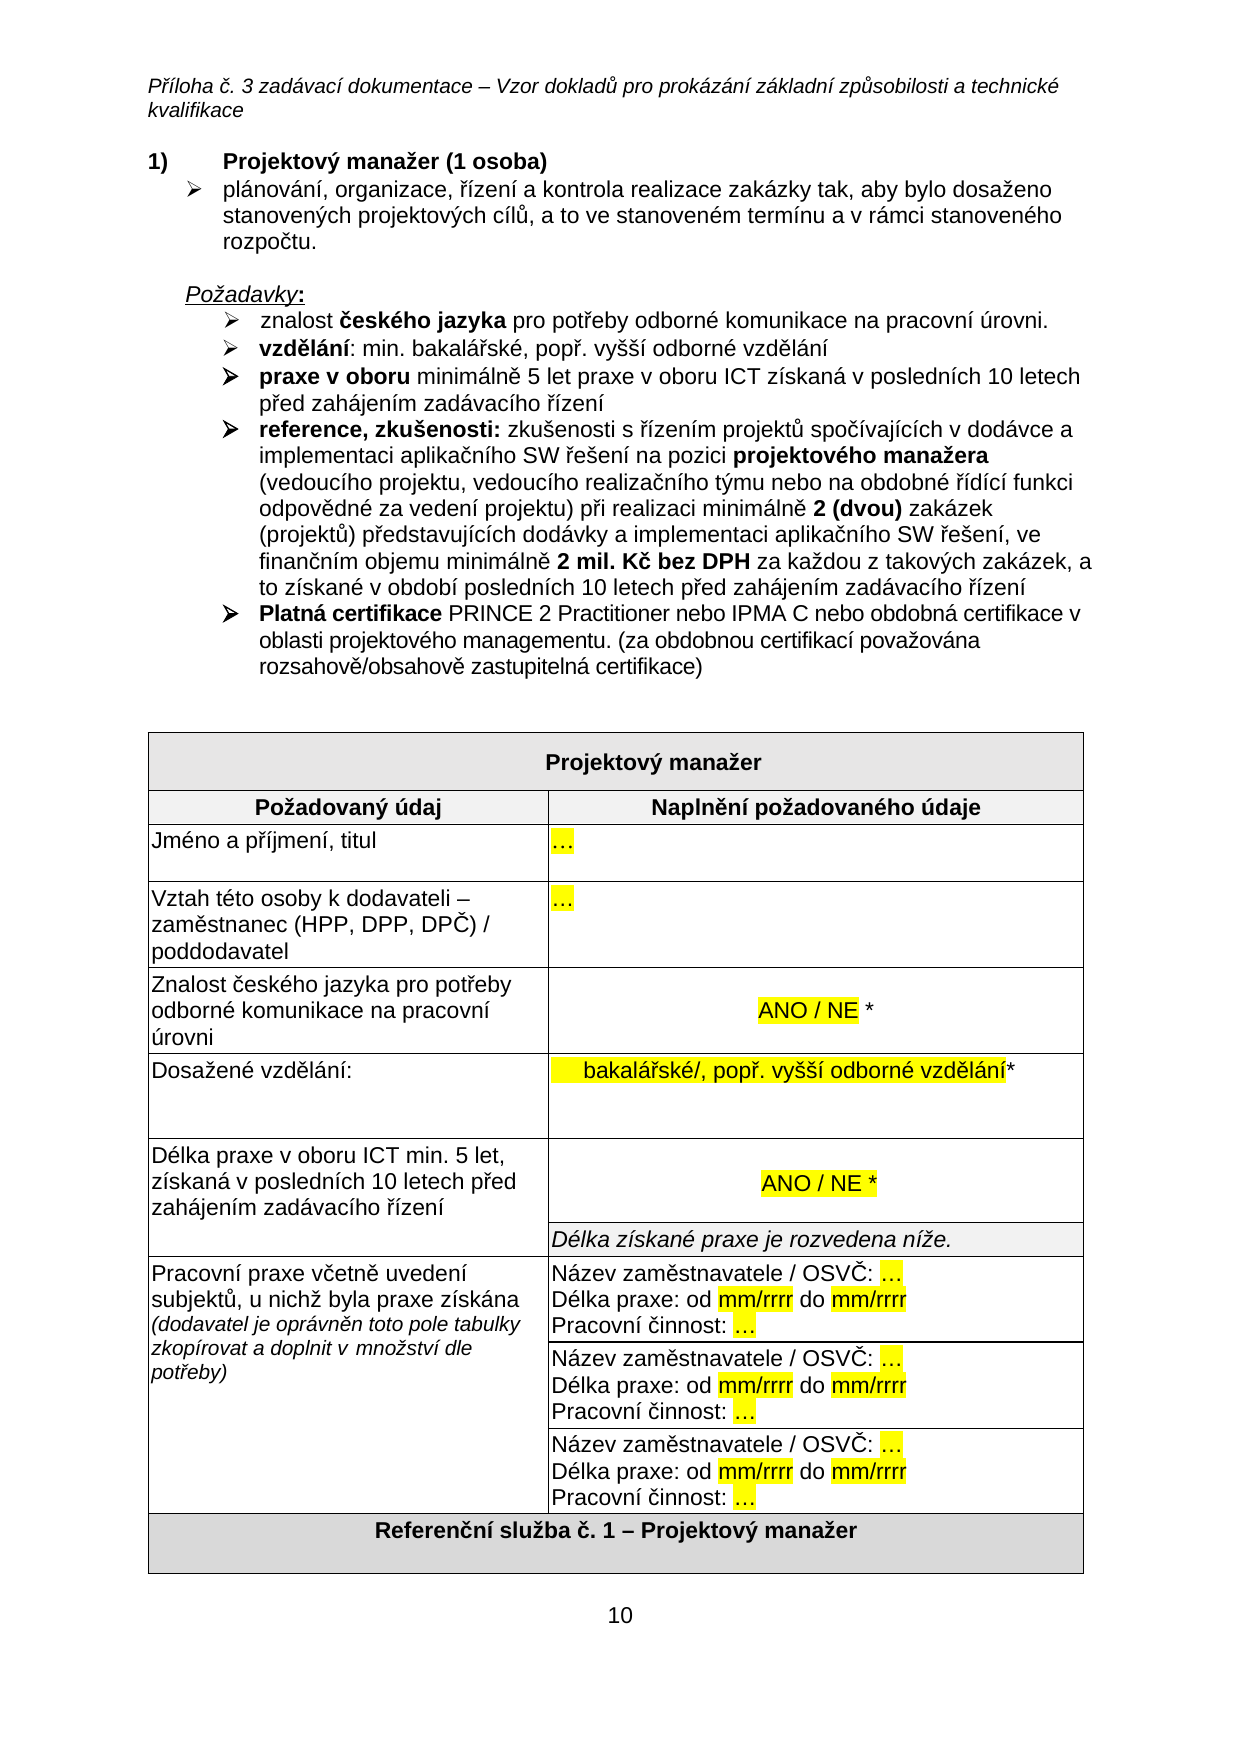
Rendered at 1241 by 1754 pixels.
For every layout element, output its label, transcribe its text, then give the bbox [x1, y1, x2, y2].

list praxe v oboru minimálně 5 let praxe v oboru ICT získaná v posledních 10 letech před zahájením zadávacího řízení [221, 363, 1093, 416]
table_cell Délka získané praxe je rozvedena níže. [549, 1223, 1083, 1256]
list reference, zkušenosti: zkušenosti s řízením projektů spočívajících v dodávce a implementaci aplikačního SW řešení na pozici projektového manažera (vedoucího projektu, vedoucího realizačního týmu nebo na obdobné řídící funkci odpovědné za vedení projektu) při realizaci minimálně 2 (dvou) zakázek (projektů) představujících dodávky a implementaci aplikačního SW řešení, ve finančním objemu minimálně 2 mil. Kč bez DPH za každou z takových zakázek, a to získané v období posledních 10 letech před zahájením zadávacího řízení [221, 416, 1093, 600]
table_cell Název zaměstnavatele / OSVČ: … Délka praxe: od mm/rrrr do mm/rrrr Pracovní činnost: … [549, 1429, 1083, 1513]
table_header Projektový manažer [149, 733, 1083, 790]
table_cell Vztah této osoby k dodavateli – zaměstnanec (HPP, DPP, DPČ) / poddodavatel [149, 882, 548, 967]
table_cell ANO / NE * [549, 968, 1083, 1053]
table_cell Název zaměstnavatele / OSVČ: … Délka praxe: od mm/rrrr do mm/rrrr Pracovní činnost: … [549, 1257, 1083, 1341]
table_cell Naplnění požadovaného údaje [549, 791, 1083, 823]
table_cell Délka praxe v oboru ICT min. 5 let, získaná v posledních 10 letech před zahájením zadávacího řízení [149, 1139, 548, 1256]
list vzdělání: min. bakalářské, popř. vyšší odborné vzdělání [221, 335, 1093, 362]
table_cell Referenční služba č. 1 – Projektový manažer [149, 1514, 1083, 1573]
table_cell Jméno a příjmení, titul [149, 825, 548, 881]
text Požadavky: [185, 281, 1093, 307]
table_cell Název zaměstnavatele / OSVČ: … Délka praxe: od mm/rrrr do mm/rrrr Pracovní činnost: … [549, 1343, 1083, 1427]
list Projektový manažer (1 osoba) [148, 148, 1093, 174]
table_cell bakalářské/, popř. vyšší odborné vzdělání* [549, 1054, 1083, 1138]
table_cell Požadovaný údaj [149, 791, 548, 823]
list plánování, organizace, řízení a kontrola realizace zakázky tak, aby bylo dosaženo stanovených projektových cílů, a to ve stanoveném termínu a v rámci stanoveného rozpočtu. [185, 176, 1093, 254]
table_cell … [549, 882, 1083, 967]
table_cell Znalost českého jazyka pro potřeby odborné komunikace na pracovní úrovni [149, 968, 548, 1053]
table_cell … [549, 825, 1083, 881]
table_cell Dosažené vzdělání: [149, 1054, 548, 1138]
list znalost českého jazyka pro potřeby odborné komunikace na pracovní úrovni. [223, 307, 1093, 334]
table_cell ANO / NE * [549, 1139, 1083, 1222]
table_cell Pracovní praxe včetně uvedení subjektů, u nichž byla praxe získána (dodavatel je oprávněn toto pole tabulky zkopírovat a doplnit v množství dle potřeby) [149, 1257, 548, 1513]
list Platná certifikace PRINCE 2 Practitioner nebo IPMA C nebo obdobná certifikace v oblasti projektového managementu. (za obdobnou certifikací považována rozsahově/obsahově zastupitelná certifikace) [221, 600, 1093, 679]
